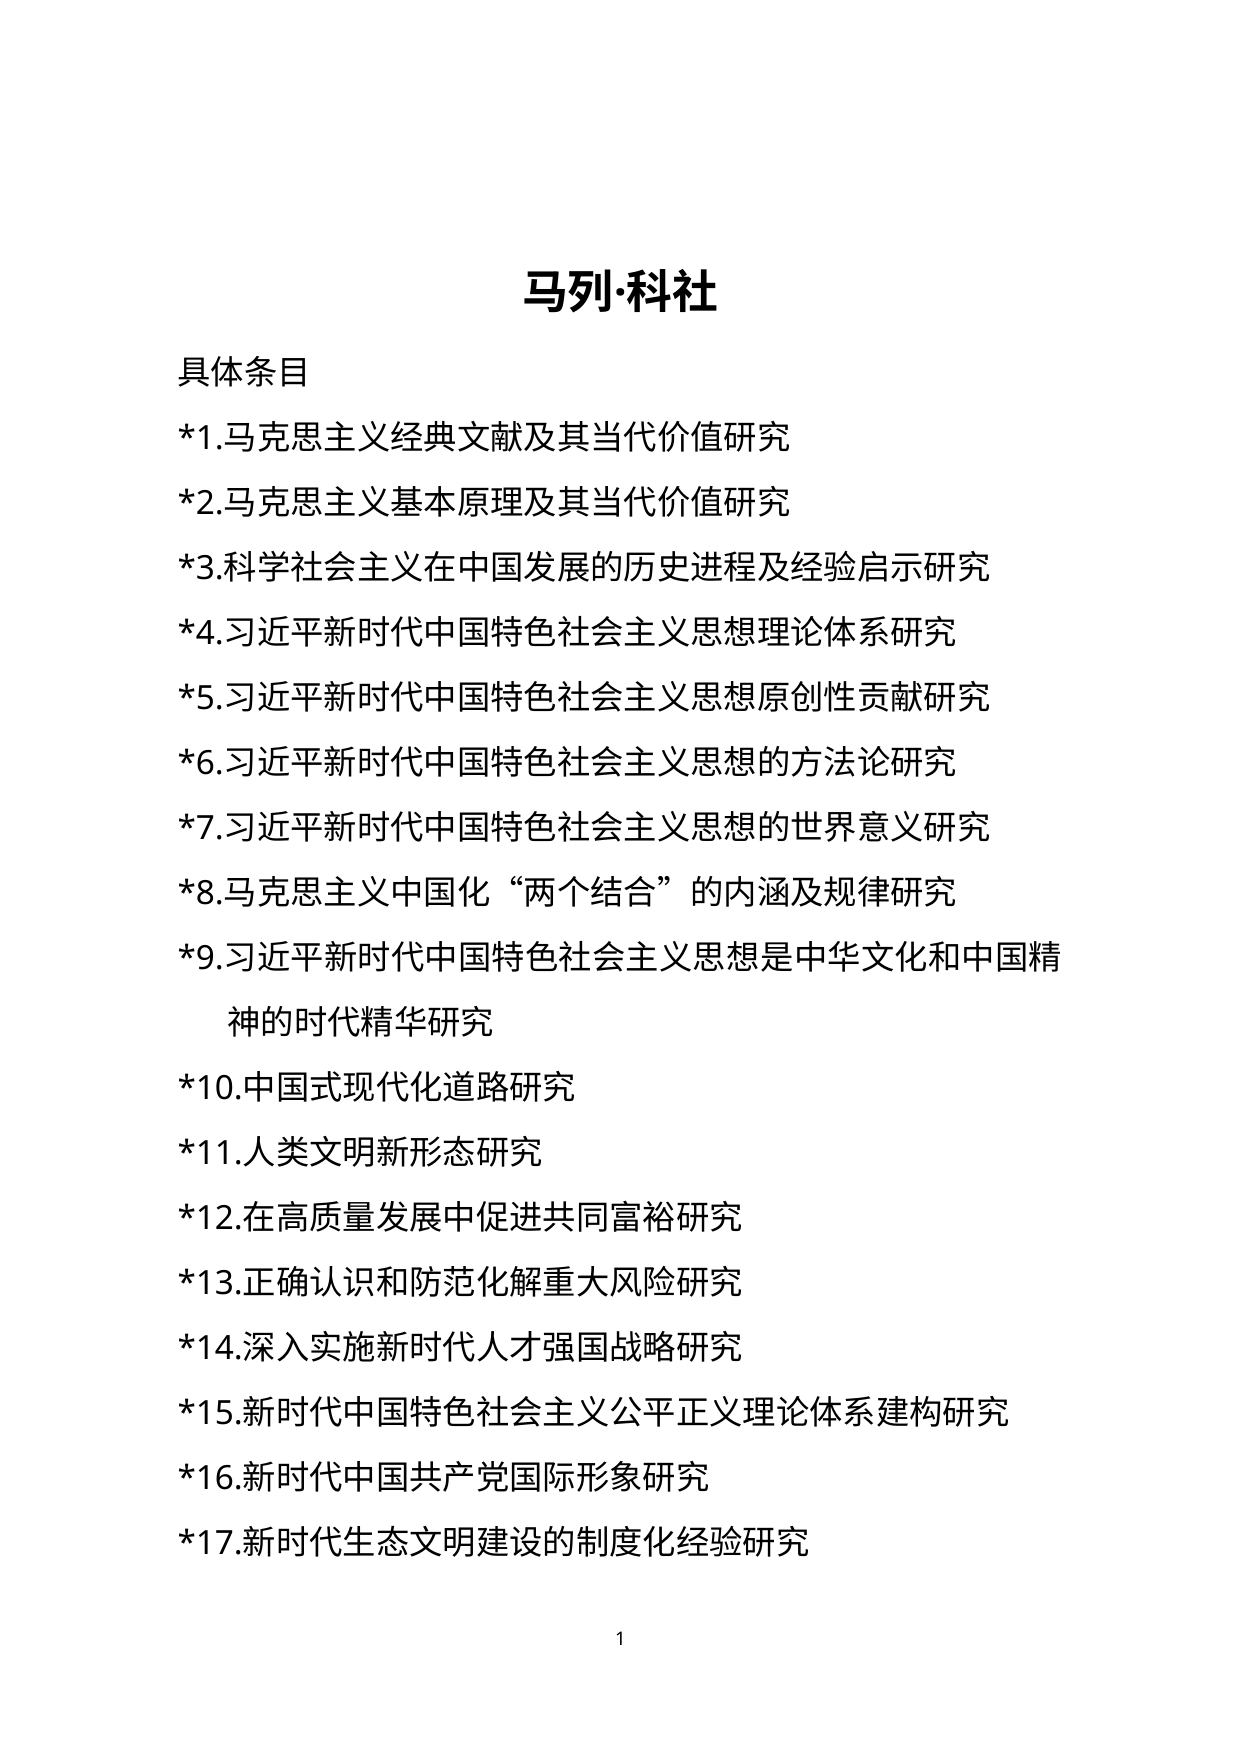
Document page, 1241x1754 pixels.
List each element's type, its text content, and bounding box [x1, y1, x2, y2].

text *8.马克思主义中国化“两个结合”的内涵及规律研究 [177, 858, 1063, 923]
text *14.深入实施新时代人才强国战略研究 [177, 1313, 1063, 1378]
text *12.在高质量发展中促进共同富裕研究 [177, 1183, 1063, 1248]
text *16.新时代中国共产党国际形象研究 [177, 1443, 1063, 1508]
text *17.新时代生态文明建设的制度化经验研究 [177, 1508, 1063, 1573]
text *9.习近平新时代中国特色社会主义思想是中华文化和中国精神的时代精华研究 [177, 923, 1063, 1053]
text *3.科学社会主义在中国发展的历史进程及经验启示研究 [177, 533, 1063, 598]
text 具体条目 [177, 338, 1063, 403]
text *6.习近平新时代中国特色社会主义思想的方法论研究 [177, 728, 1063, 793]
text *15.新时代中国特色社会主义公平正义理论体系建构研究 [177, 1378, 1063, 1443]
text *11.人类文明新形态研究 [177, 1118, 1063, 1183]
text *10.中国式现代化道路研究 [177, 1053, 1063, 1118]
text *7.习近平新时代中国特色社会主义思想的世界意义研究 [177, 793, 1063, 858]
text *2.马克思主义基本原理及其当代价值研究 [177, 468, 1063, 533]
text *13.正确认识和防范化解重大风险研究 [177, 1248, 1063, 1313]
text *4.习近平新时代中国特色社会主义思想理论体系研究 [177, 598, 1063, 663]
text 马列·科社 [177, 240, 1063, 338]
text *5.习近平新时代中国特色社会主义思想原创性贡献研究 [177, 663, 1063, 728]
text *1.马克思主义经典文献及其当代价值研究 [177, 403, 1063, 468]
